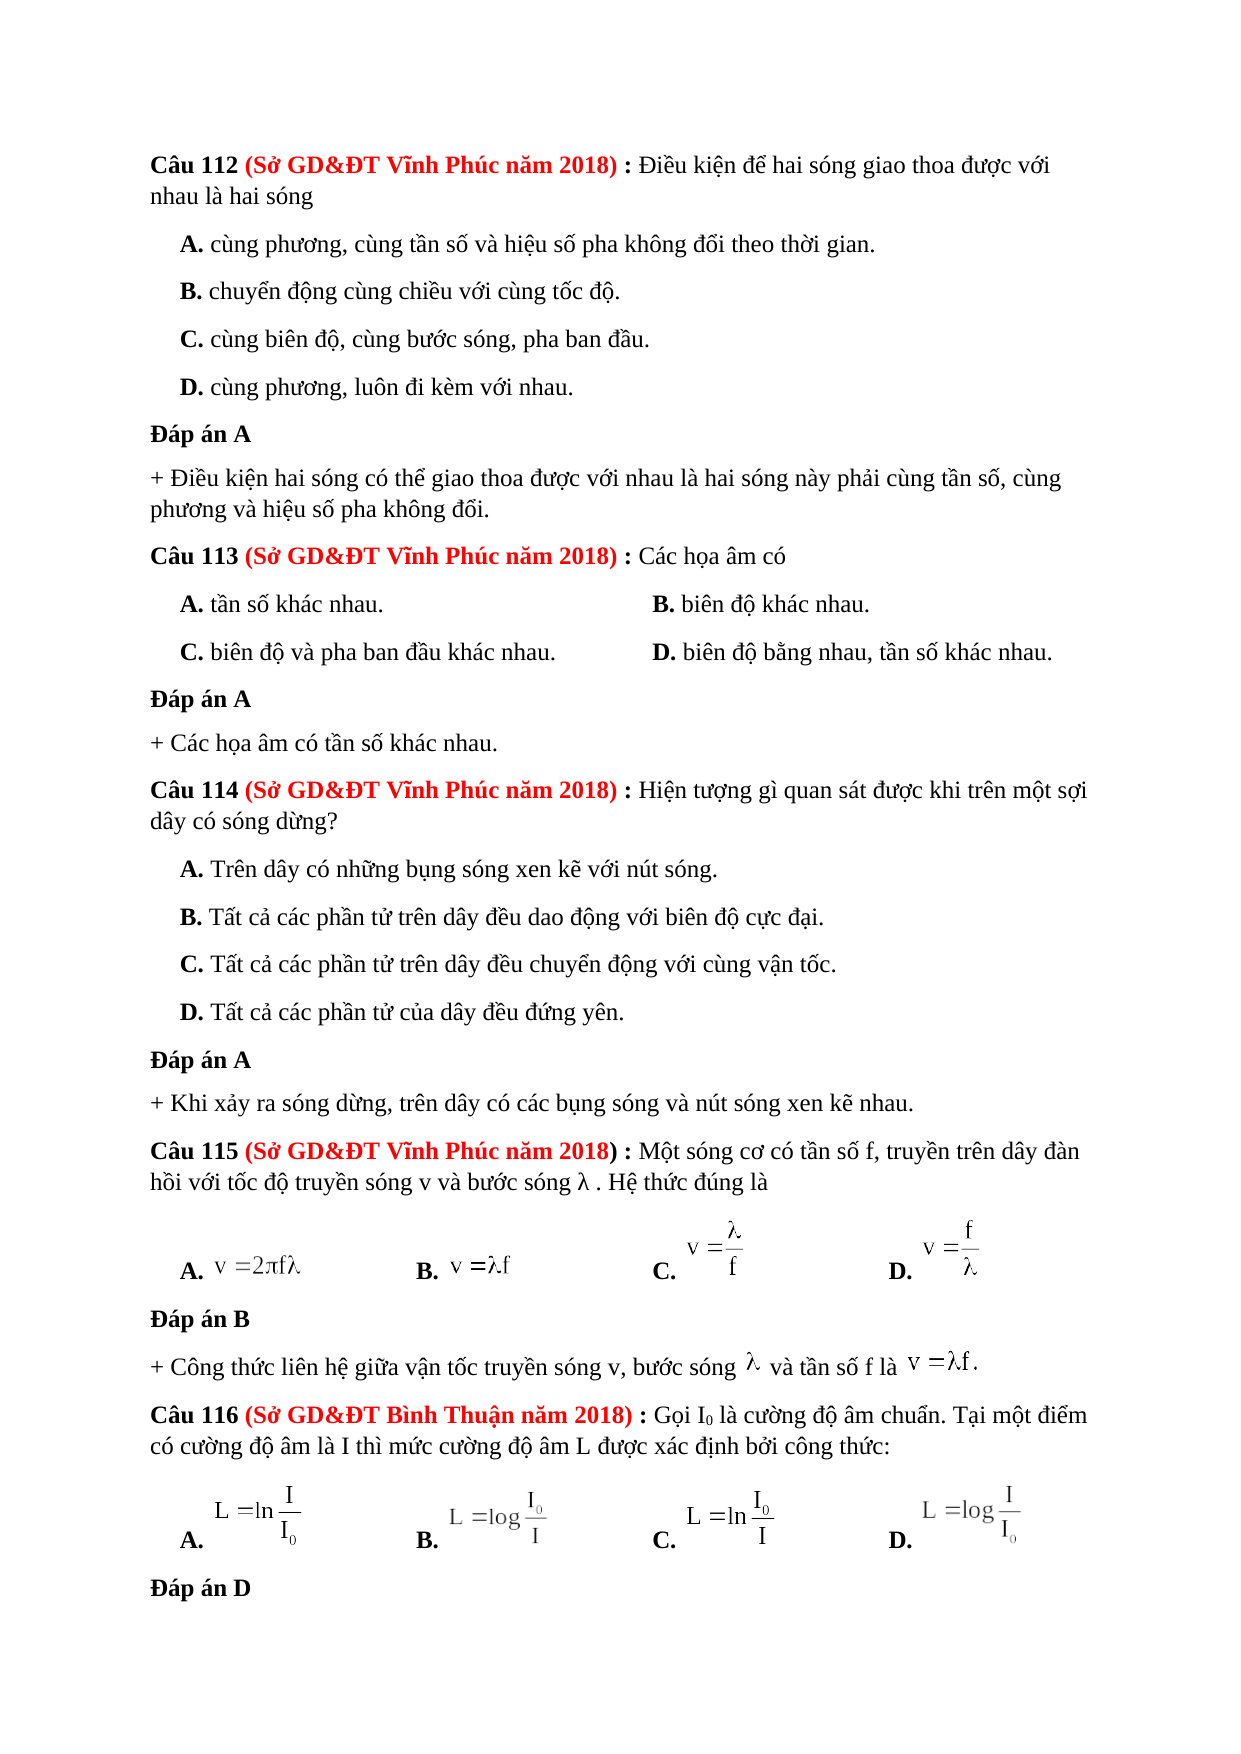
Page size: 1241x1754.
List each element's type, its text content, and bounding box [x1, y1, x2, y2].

text A. B. C. D. [150, 1214, 1124, 1285]
text A. tần số khác nhau. B. biên độ khác nhau. [150, 589, 1124, 618]
text Đáp án A [150, 1045, 1090, 1074]
text B. Tất cả các phần tử trên dây đều dao động với biên độ cực đại. [150, 902, 1124, 931]
text + Các họa âm có tần số khác nhau. [150, 728, 1090, 756]
text Đáp án A [150, 684, 1090, 713]
text A. cùng phương, cùng tần số và hiệu số pha không đổi theo thời gian. [150, 229, 1124, 257]
text D. Tất cả các phần tử của dây đều đứng yên. [150, 997, 1124, 1026]
text Câu 116 (Sở GD&ĐT Bình Thuận năm 2018) : Gọi I0 là cường độ âm chuẩn. Tại một điểm có cường độ âm là I thì mức cường độ âm L được xác định bởi công thức: [150, 1400, 1090, 1460]
text B. chuyển động cùng chiều với cùng tốc độ. [150, 276, 1124, 305]
text A. Trên dây có những bụng sóng xen kẽ với nút sóng. [150, 854, 1124, 883]
text Câu 114 (Sở GD&ĐT Vĩnh Phúc năm 2018) : Hiện tượng gì quan sát được khi trên một sợi dây có sóng dừng? [150, 775, 1090, 835]
text C. biên độ và pha ban đầu khác nhau. D. biên độ bằng nhau, tần số khác nhau. [150, 637, 1124, 666]
text C. Tất cả các phần tử trên dây đều chuyển động với cùng vận tốc. [150, 949, 1124, 978]
text + Điều kiện hai sóng có thể giao thoa được với nhau là hai sóng này phải cùng tần số, cùng phương và hiệu số pha không đổi. [150, 463, 1090, 522]
text C. cùng biên độ, cùng bước sóng, pha ban đầu. [150, 324, 1124, 353]
text Đáp án A [150, 419, 1090, 448]
text Câu 113 (Sở GD&ĐT Vĩnh Phúc năm 2018) : Các họa âm có [150, 541, 1090, 570]
text Đáp án D [150, 1573, 1090, 1602]
text D. cùng phương, luôn đi kèm với nhau. [150, 372, 1124, 401]
text Câu 112 (Sở GD&ĐT Vĩnh Phúc năm 2018) : Điều kiện để hai sóng giao thoa được với nhau là hai sóng [150, 150, 1090, 210]
text + Khi xảy ra sóng dừng, trên dây có các bụng sóng và nút sóng xen kẽ nhau. [150, 1088, 1090, 1117]
text + Công thức liên hệ giữa vận tốc truyền sóng v, bước sóng và tần số f là [150, 1347, 1090, 1381]
text Câu 115 (Sở GD&ĐT Vĩnh Phúc năm 2018) : Một sóng cơ có tần số f, truyền trên dây đàn hồi với tốc độ truyền sóng v và bước sóng λ . Hệ thức đúng là [150, 1136, 1090, 1196]
text Đáp án B [150, 1304, 1090, 1332]
text A. B. C. D. [150, 1479, 1124, 1554]
